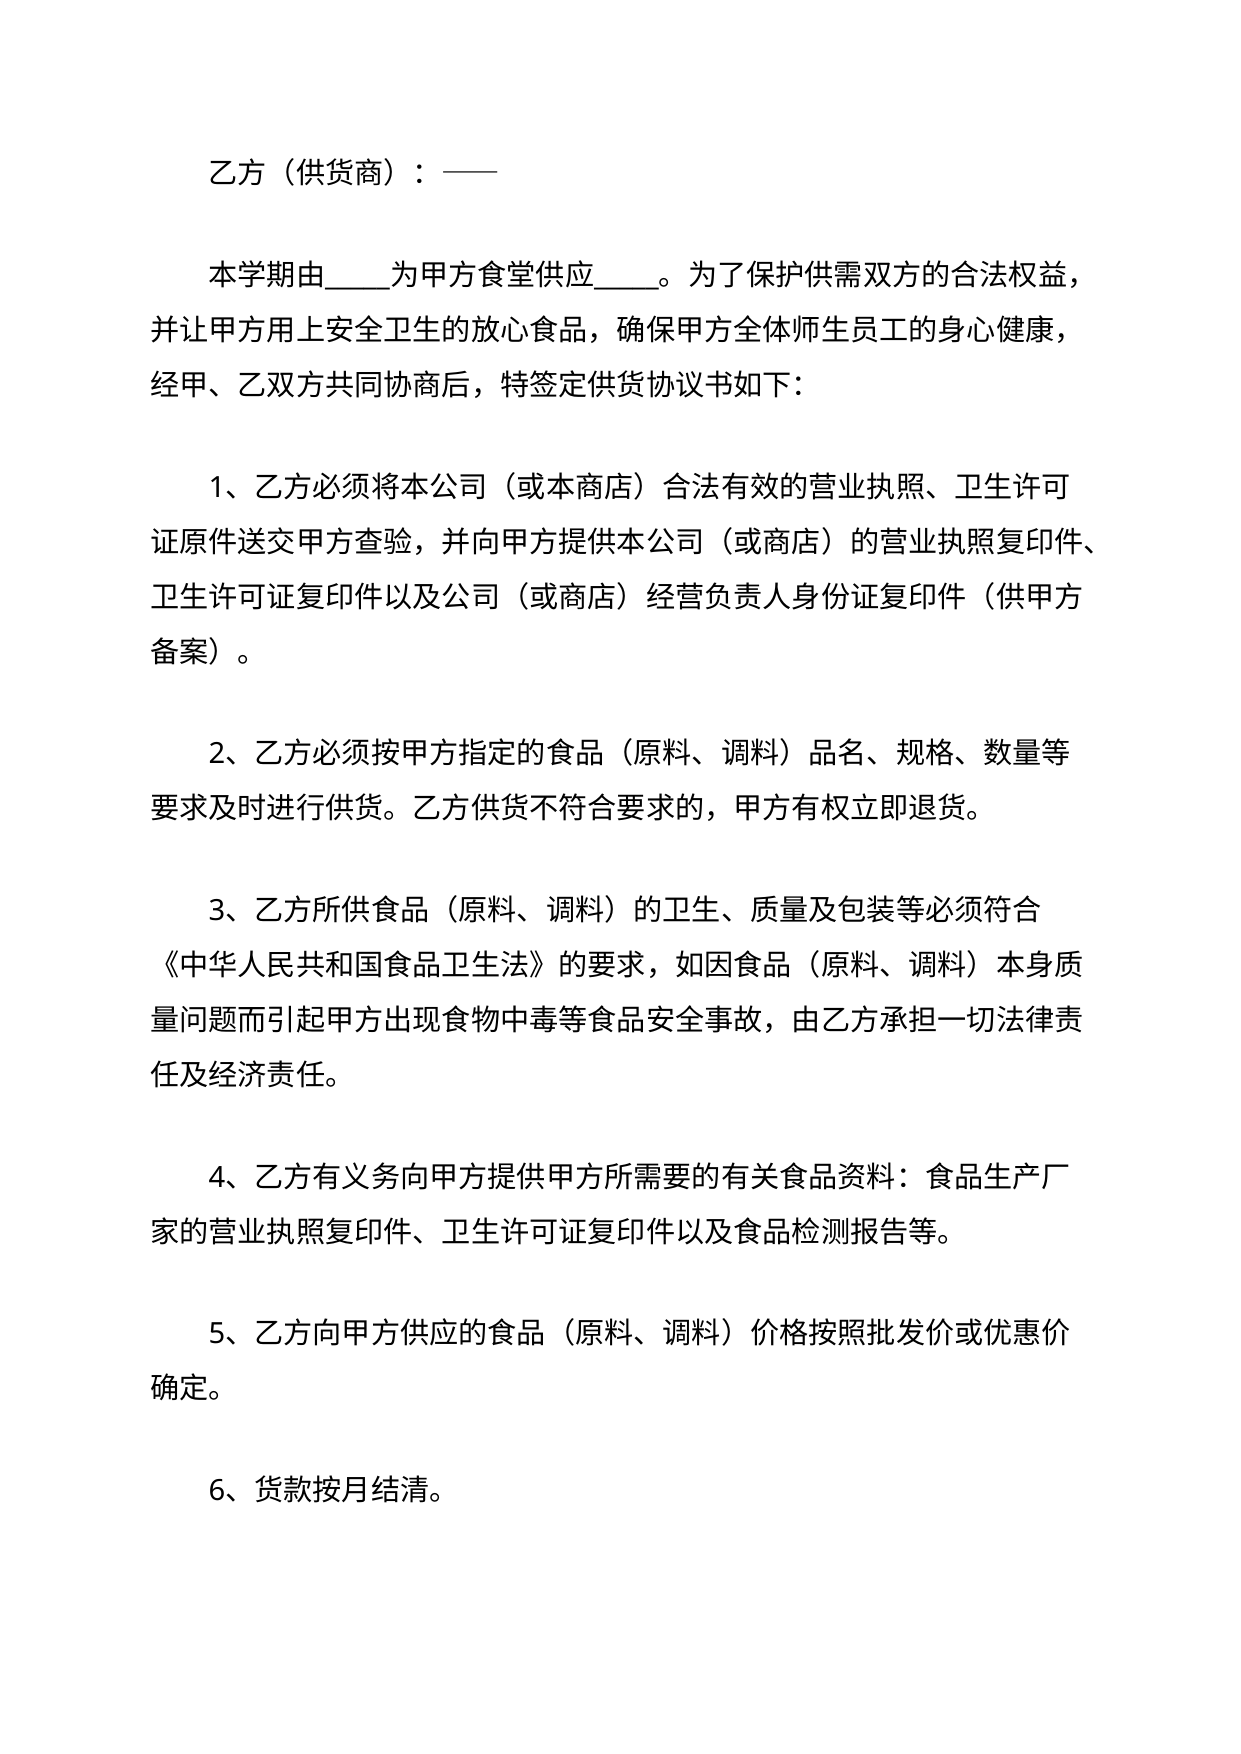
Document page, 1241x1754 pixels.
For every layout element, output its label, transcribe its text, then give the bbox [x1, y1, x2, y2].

text 乙方（供货商）：—— [150, 150, 1090, 192]
text 6、货款按月结清。 [150, 1467, 1090, 1509]
text 5、乙方向甲方供应的食品（原料、调料）价格按照批发价或优惠价确定。 [150, 1310, 1090, 1407]
text 本学期由_____为甲方食堂供应_____。为了保护供需双方的合法权益，并让甲方用上安全卫生的放心食品，确保甲方全体师生员工的身心健康，经甲、乙双方共同协商后，特签定供货协议书如下： [150, 252, 1090, 404]
text 4、乙方有义务向甲方提供甲方所需要的有关食品资料：食品生产厂家的营业执照复印件、卫生许可证复印件以及食品检测报告等。 [150, 1153, 1090, 1251]
text 2、乙方必须按甲方指定的食品（原料、调料）品名、规格、数量等要求及时进行供货。乙方供货不符合要求的，甲方有权立即退货。 [150, 730, 1090, 827]
text 3、乙方所供食品（原料、调料）的卫生、质量及包装等必须符合《中华人民共和国食品卫生法》的要求，如因食品（原料、调料）本身质量问题而引起甲方出现食物中毒等食品安全事故，由乙方承担一切法律责任及经济责任。 [150, 887, 1090, 1094]
text 1、乙方必须将本公司（或本商店）合法有效的营业执照、卫生许可证原件送交甲方查验，并向甲方提供本公司（或商店）的营业执照复印件、卫生许可证复印件以及公司（或商店）经营负责人身份证复印件（供甲方备案）。 [150, 463, 1090, 671]
